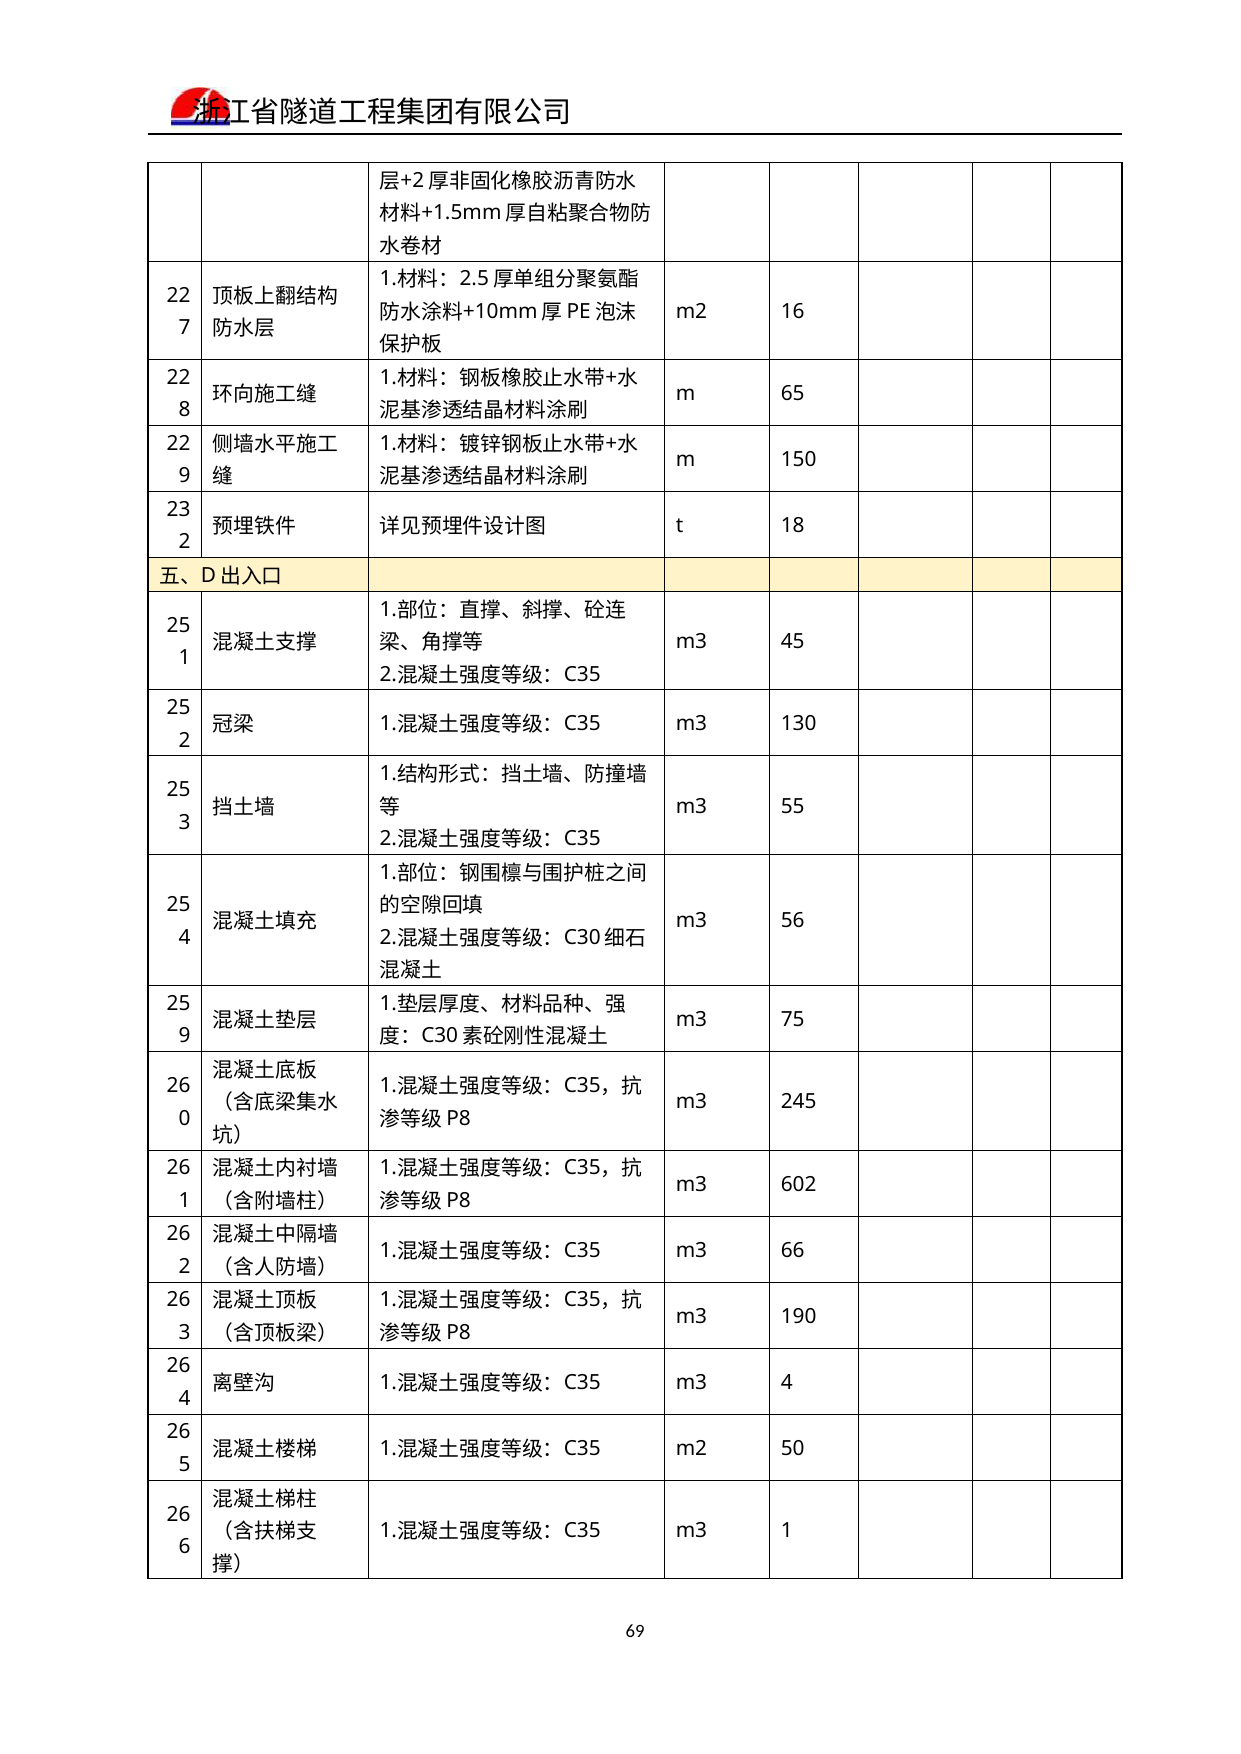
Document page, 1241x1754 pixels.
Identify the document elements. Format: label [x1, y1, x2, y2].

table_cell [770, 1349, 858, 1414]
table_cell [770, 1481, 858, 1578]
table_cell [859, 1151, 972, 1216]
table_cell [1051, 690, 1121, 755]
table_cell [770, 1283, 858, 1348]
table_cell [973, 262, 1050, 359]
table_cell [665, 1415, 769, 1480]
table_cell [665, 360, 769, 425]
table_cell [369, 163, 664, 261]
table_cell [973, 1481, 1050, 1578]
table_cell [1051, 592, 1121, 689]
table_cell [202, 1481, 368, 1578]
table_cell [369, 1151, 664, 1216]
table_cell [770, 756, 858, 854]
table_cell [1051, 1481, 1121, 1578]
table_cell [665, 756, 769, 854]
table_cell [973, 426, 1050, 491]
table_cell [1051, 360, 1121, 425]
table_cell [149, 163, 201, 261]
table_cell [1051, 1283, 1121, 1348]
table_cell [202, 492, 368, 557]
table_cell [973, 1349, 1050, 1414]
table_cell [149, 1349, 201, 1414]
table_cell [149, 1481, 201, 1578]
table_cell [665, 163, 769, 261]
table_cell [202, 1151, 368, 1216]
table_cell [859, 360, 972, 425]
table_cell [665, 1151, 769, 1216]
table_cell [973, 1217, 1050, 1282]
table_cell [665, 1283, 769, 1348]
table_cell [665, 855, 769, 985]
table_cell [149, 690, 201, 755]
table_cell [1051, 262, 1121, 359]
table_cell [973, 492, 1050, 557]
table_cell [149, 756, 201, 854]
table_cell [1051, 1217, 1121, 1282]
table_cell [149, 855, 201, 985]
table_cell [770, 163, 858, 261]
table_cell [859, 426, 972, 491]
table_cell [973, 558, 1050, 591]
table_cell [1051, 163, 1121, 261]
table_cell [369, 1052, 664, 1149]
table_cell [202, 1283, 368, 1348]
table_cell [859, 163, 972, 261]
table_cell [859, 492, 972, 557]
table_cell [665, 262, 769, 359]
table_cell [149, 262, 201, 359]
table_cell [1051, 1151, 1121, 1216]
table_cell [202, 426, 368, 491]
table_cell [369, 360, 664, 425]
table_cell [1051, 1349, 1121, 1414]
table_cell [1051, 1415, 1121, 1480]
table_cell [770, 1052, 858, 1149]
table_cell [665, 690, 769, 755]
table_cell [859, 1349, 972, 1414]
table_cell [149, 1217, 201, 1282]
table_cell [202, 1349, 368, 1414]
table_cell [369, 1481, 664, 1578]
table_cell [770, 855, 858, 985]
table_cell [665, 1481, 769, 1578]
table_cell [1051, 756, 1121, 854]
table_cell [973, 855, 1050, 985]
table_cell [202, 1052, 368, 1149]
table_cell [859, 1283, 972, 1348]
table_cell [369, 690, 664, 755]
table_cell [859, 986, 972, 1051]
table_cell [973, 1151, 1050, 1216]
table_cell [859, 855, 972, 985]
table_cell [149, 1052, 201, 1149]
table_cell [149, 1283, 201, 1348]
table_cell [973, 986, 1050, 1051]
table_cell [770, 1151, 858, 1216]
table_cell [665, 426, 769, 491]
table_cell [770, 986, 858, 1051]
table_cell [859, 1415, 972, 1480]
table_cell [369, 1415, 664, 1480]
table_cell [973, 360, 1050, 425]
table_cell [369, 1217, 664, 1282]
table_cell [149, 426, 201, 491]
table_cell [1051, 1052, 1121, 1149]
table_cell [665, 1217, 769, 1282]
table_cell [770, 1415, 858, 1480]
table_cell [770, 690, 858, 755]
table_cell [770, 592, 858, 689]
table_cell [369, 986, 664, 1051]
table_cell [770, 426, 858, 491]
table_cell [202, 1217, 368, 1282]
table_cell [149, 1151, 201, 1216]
picture [171, 87, 231, 129]
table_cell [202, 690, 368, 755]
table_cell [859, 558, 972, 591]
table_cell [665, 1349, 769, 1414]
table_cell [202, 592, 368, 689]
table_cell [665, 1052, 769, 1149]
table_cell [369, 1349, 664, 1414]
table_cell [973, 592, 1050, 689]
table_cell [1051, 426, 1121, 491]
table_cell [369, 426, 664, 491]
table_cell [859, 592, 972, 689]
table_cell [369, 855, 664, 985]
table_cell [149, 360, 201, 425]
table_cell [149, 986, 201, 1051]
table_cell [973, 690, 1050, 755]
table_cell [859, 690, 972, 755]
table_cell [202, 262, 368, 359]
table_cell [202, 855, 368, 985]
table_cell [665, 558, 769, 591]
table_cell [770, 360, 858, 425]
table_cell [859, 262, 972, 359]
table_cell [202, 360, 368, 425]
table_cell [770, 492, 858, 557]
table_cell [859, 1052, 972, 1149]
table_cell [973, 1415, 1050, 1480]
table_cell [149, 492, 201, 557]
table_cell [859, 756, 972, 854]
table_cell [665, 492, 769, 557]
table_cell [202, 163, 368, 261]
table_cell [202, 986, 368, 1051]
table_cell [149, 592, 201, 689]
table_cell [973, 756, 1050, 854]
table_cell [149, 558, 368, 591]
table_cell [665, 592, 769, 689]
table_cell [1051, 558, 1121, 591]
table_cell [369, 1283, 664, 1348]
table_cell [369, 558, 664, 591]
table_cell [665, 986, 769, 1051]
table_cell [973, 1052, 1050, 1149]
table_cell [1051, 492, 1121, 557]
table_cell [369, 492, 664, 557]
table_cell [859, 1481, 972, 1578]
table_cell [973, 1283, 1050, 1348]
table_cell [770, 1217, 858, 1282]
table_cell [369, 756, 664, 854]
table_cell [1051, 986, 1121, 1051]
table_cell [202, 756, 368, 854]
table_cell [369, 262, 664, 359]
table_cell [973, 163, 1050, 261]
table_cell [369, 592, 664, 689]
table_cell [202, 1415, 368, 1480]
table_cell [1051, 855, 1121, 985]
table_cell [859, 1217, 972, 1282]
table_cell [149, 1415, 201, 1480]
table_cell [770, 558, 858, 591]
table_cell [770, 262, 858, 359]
